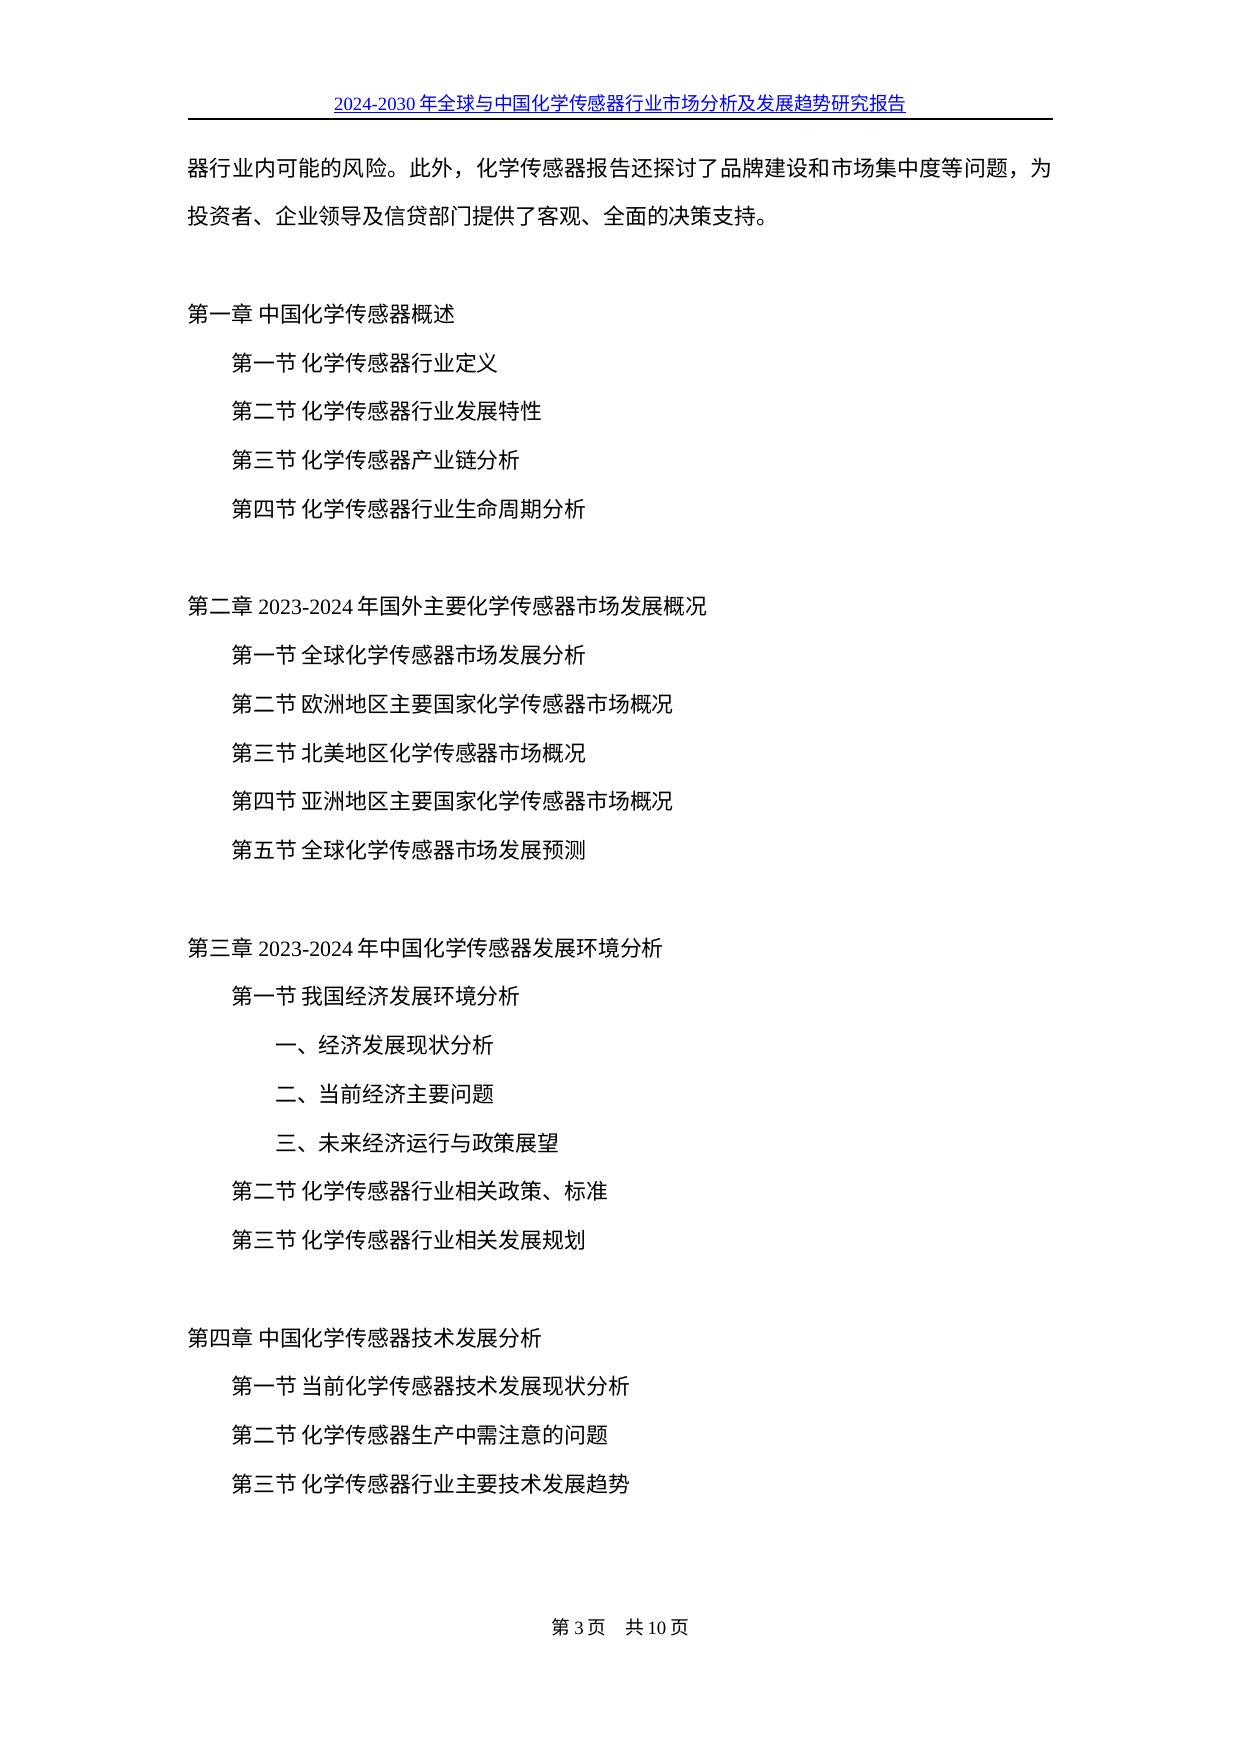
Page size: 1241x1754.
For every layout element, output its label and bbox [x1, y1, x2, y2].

text [187, 150, 1053, 1499]
